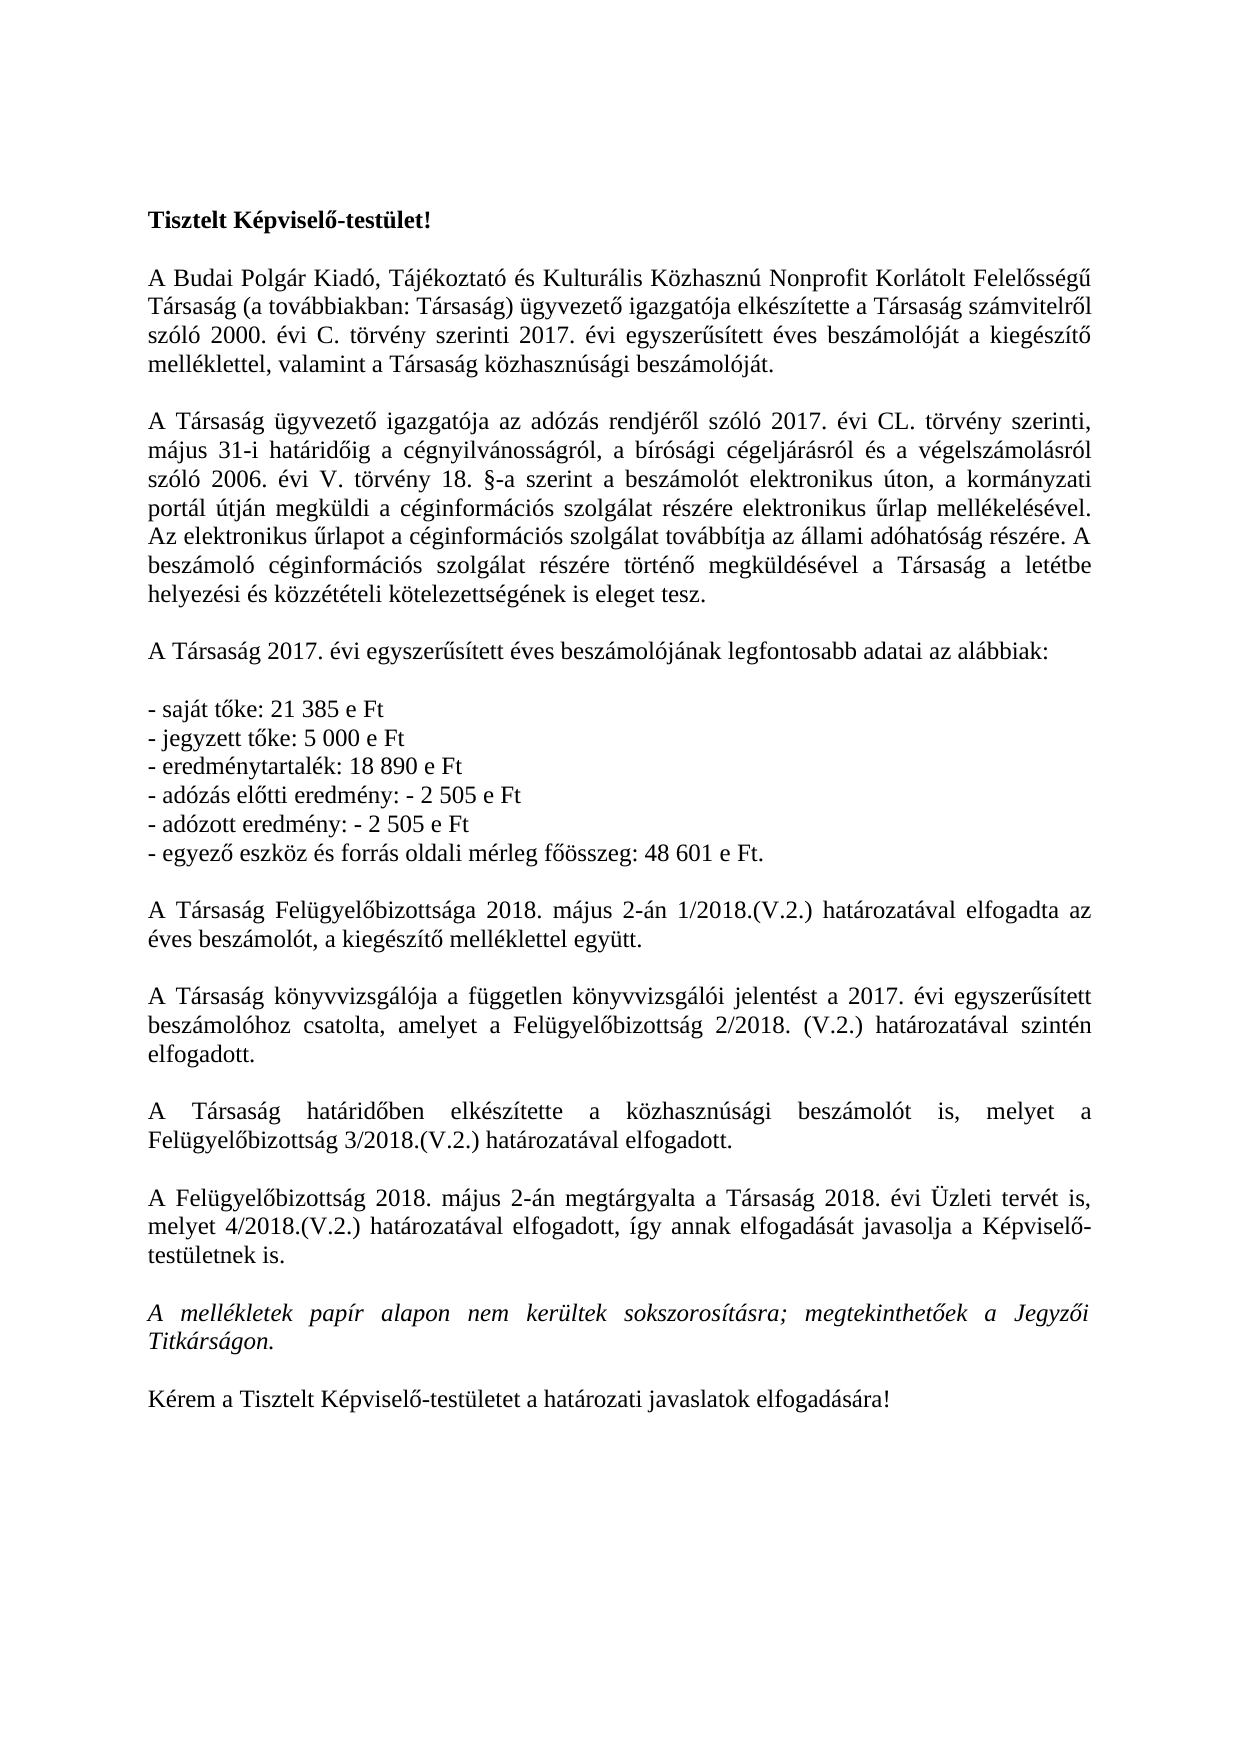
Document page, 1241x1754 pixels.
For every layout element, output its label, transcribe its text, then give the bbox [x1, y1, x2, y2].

text A Társaság Felügyelőbizottsága 2018. május 2-án 1/2018.(V.2.) határozatával elfogadta az éves beszámolót, a kiegészítő melléklettel együtt. [148, 895, 1093, 953]
text A Társaság határidőben elkészítette a közhasznúsági beszámolót is, melyet a Felügyelőbizottság 3/2018.(V.2.) határozatával elfogadott. [148, 1096, 1093, 1154]
text - egyező eszköz és forrás oldali mérleg főösszeg: 48 601 e Ft. [148, 838, 1093, 866]
text A Kiadó, Tájékoztató és Kulturális Közhasznú Nonprofit Korlátolt Felelősségű Társaság (a továbbiakban: Társaság) ügyvezető igazgatója elkészítette a Társaság számvitelről szóló 2000. évi C. törvény szerinti 2017. évi egyszerűsített éves beszámolóját a kiegészítő melléklettel, valamint a Társaság közhasznúsági beszámolóját. [148, 263, 1093, 378]
text - adózás előtti eredmény: - 2 505 e Ft [148, 780, 1093, 809]
text - saját tőke: 21 385 e Ft [148, 694, 1093, 723]
text A Társaság könyvvizsgálója a független könyvvizsgálói jelentést a 2017. évi egyszerűsített beszámolóhoz csatolta, amelyet a Felügyelőbizottság 2/2018. (V.2.) határozatával szintén elfogadott. [148, 981, 1093, 1068]
text A Felügyelőbizottság 2018. május 2-án megtárgyalta a Társaság 2018. évi Üzleti tervét is, melyet 4/2018.(V.2.) határozatával elfogadott, így annak elfogadását javasolja a Képviselő-testületnek is. [148, 1183, 1093, 1269]
text Tisztelt Képviselő-testület! [148, 205, 1093, 234]
text - eredménytartalék: 18 890 e Ft [148, 751, 1093, 780]
text A mellékletek papír alapon nem kerültek sokszorosításra; megtekinthetőek a Jegyzői Titkárságon. [148, 1298, 1093, 1355]
text - jegyzett tőke: 5 000 e Ft [148, 723, 1093, 751]
text A Társaság 2017. évi egyszerűsített éves beszámolójának legfontosabb adatai az alábbiak: [148, 636, 1093, 665]
text A Társaság ügyvezető igazgatója az adózás rendjéről szóló 2017. évi CL. törvény szerinti, május 31-i határidőig a cégnyilvánosságról, a bírósági cégeljárásról és a végelszámolásról szóló 2006. évi V. törvény 18. §-a szerint a beszámolót elektronikus úton, a kormányzati portál útján megküldi a céginformációs szolgálat részére elektronikus űrlap mellékelésével. Az elektronikus űrlapot a céginformációs szolgálat továbbítja az állami adóhatóság részére. A beszámoló céginformációs szolgálat részére történő megküldésével a Társaság a letétbe helyezési és közzétételi kötelezettségének is eleget tesz. [148, 406, 1093, 608]
text - adózott eredmény: - 2 505 e Ft [148, 809, 1093, 838]
text Kérem a Tisztelt Képviselő-testületet a határozati javaslatok elfogadására! [148, 1384, 1093, 1413]
